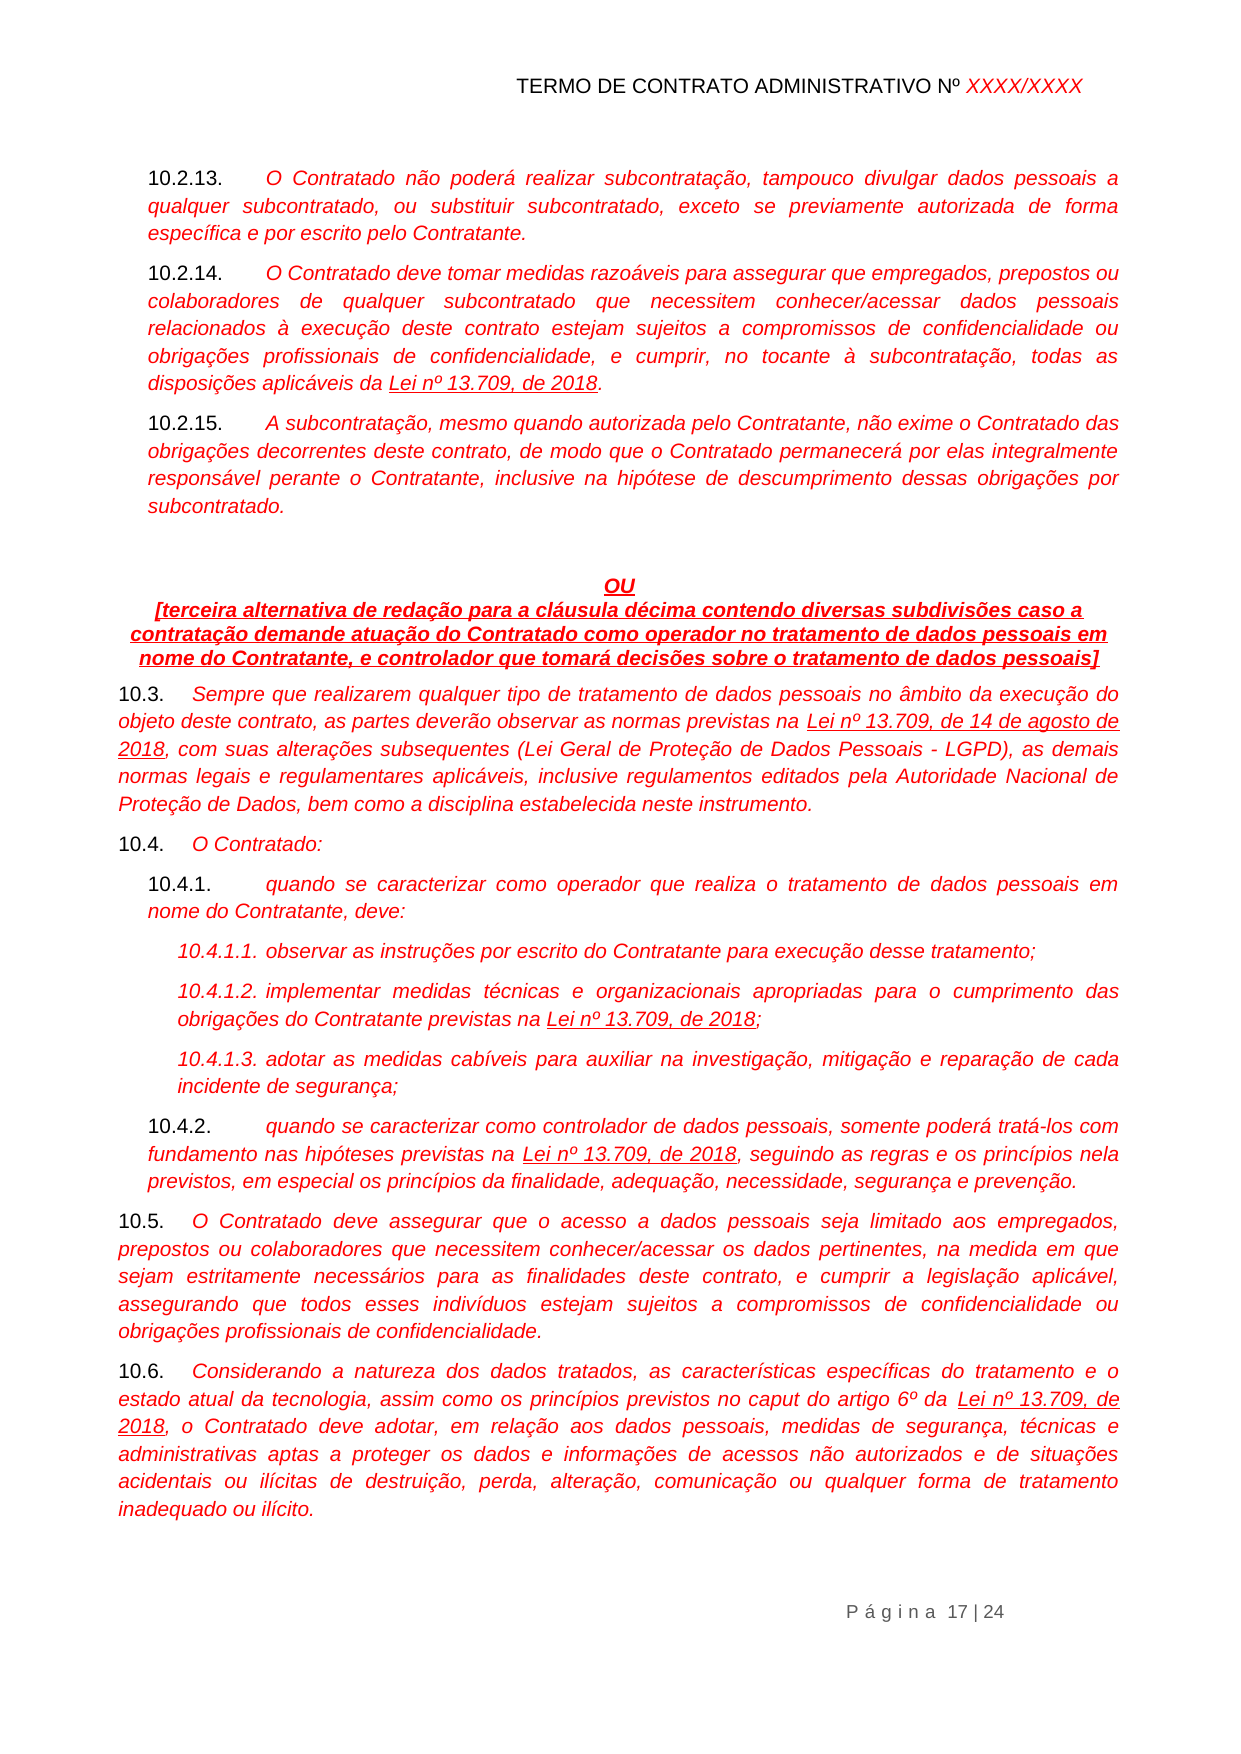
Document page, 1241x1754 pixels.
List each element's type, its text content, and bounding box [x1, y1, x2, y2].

text observar as instruções por escrito do Contratante para execução desse tratamento; [177, 939, 1122, 963]
text implementar medidas técnicas e organizacionais apropriadas para o cumprimento das obrigações do Contratante previstas na Lei nº 13.709, de 2018; [177, 979, 1122, 1031]
text quando se caracterizar como operador que realiza o tratamento de dados pessoais em nome do Contratante, deve: [148, 872, 1122, 923]
text Sempre que realizarem qualquer tipo de tratamento de dados pessoais no âmbito da execução do objeto deste contrato, as partes deverão observar as normas previstas na Lei nº 13.709, de 14 de agosto de 2018, com suas alterações subsequentes (Lei Geral de Proteção de Dados Pessoais - LGPD), as demais normas legais e regulamentares aplicáveis, inclusive regulamentos editados pela Autoridade Nacional de Proteção de Dados, bem como a disciplina estabelecida neste instrumento. [118, 682, 1122, 816]
text Considerando a natureza dos dados tratados, as características específicas do tratamento e o estado atual da tecnologia, assim como os princípios previstos no caput do artigo 6º da Lei nº 13.709, de 2018, o Contratado deve adotar, em relação aos dados pessoais, medidas de segurança, técnicas e administrativas aptas a proteger os dados e informações de acessos não autorizados e de situações acidentais ou ilícitas de destruição, perda, alteração, comunicação ou qualquer forma de tratamento inadequado ou ilícito. [118, 1359, 1122, 1521]
text adotar as medidas cabíveis para auxiliar na investigação, mitigação e reparação de cada incidente de segurança; [177, 1047, 1122, 1098]
text A subcontratação, mesmo quando autorizada pelo Contratante, não exime o Contratado das obrigações decorrentes deste contrato, de modo que o Contratado permanecerá por elas integralmente responsável perante o Contratante, inclusive na hipótese de descumprimento dessas obrigações por subcontratado. [148, 411, 1122, 517]
text O Contratado deve assegurar que o acesso a dados pessoais seja limitado aos empregados, prepostos ou colaboradores que necessitem conhecer/acessar os dados pertinentes, na medida em que sejam estritamente necessários para as finalidades deste contrato, e cumprir a legislação aplicável, assegurando que todos esses indivíduos estejam sujeitos a compromissos de confidencialidade ou obrigações profissionais de confidencialidade. [118, 1209, 1122, 1343]
text [terceira alternativa de redação para a cláusula décima contendo diversas subdivisões caso a contratação demande atuação do Contratado como operador no tratamento de dados pessoais em nome do Contratante, e controlador que tomará decisões sobre o tratamento de dados pessoais] [118, 597, 1122, 669]
text O Contratado não poderá realizar subcontratação, tampouco divulgar dados pessoais a qualquer subcontratado, ou substituir subcontratado, exceto se previamente autorizada de forma específica e por escrito pelo Contratante. [148, 166, 1122, 245]
text OU [118, 573, 1122, 597]
text O Contratado: [118, 832, 1122, 856]
text quando se caracterizar como controlador de dados pessoais, somente poderá tratá-los com fundamento nas hipóteses previstas na Lei nº 13.709, de 2018, seguindo as regras e os princípios nela previstos, em especial os princípios da finalidade, adequação, necessidade, segurança e prevenção. [148, 1114, 1122, 1193]
text O Contratado deve tomar medidas razoáveis para assegurar que empregados, prepostos ou colaboradores de qualquer subcontratado que necessitem conhecer/acessar dados pessoais relacionados à execução deste contrato estejam sujeitos a compromissos de confidencialidade ou obrigações profissionais de confidencialidade, e cumprir, no tocante à subcontratação, todas as disposições aplicáveis da Lei nº 13.709, de 2018. [148, 261, 1122, 395]
